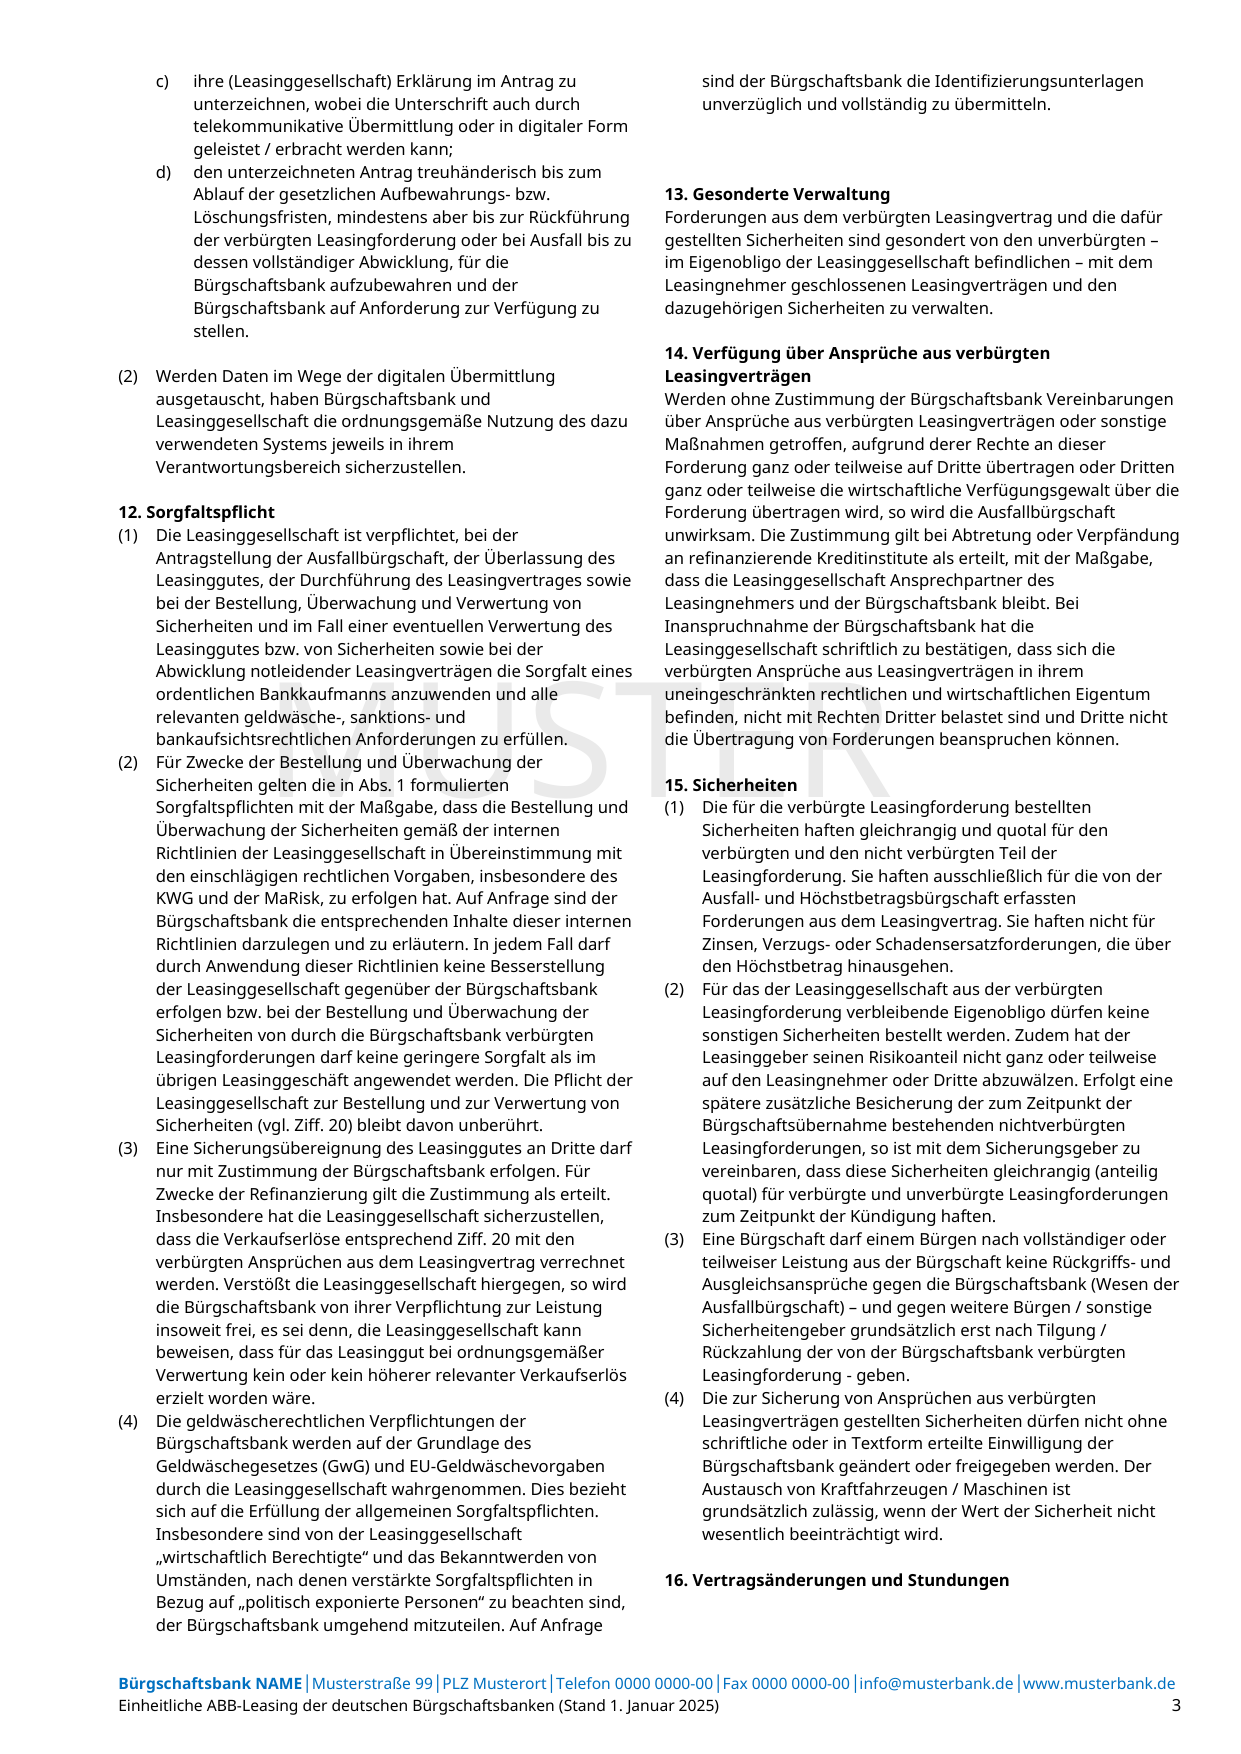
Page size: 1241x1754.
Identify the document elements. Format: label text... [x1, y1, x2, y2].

list den unterzeichneten Antrag treuhänderisch bis zum Ablauf der gesetzlichen Aufbewahrungs- bzw. Löschungsfristen, mindestens aber bis zur Rückführung der verbürgten Leasingforderung oder bei Ausfall bis zu dessen vollständiger Abwicklung, für die Bürgschaftsbank aufzubewahren und der Bürgschaftsbank auf Anforderung zur Verfügung zu stellen. [156, 160, 635, 342]
list Eine Sicherungsübereignung des Leasinggutes an Dritte darf nur mit Zustimmung der Bürgschaftsbank erfolgen. Für Zwecke der Refinanzierung gilt die Zustimmung als erteilt. Insbesondere hat die Leasinggesellschaft sicherzustellen, dass die Verkaufserlöse entsprechend Ziff. 20 mit den verbürgten Ansprüchen aus dem Leasingvertrag verrechnet werden. Verstößt die Leasinggesellschaft hiergegen, so wird die Bürgschaftsbank von ihrer Verpflichtung zur Leistung insoweit frei, es sei denn, die Leasinggesellschaft kann beweisen, dass für das Leasinggut bei ordnungsgemäßer Verwertung kein oder kein höherer relevanter Verkaufserlös erzielt worden wäre. [118, 1137, 635, 1409]
text 16. Vertragsänderungen und Stundungen [664, 1568, 1181, 1591]
list Eine Bürgschaft darf einem Bürgen nach vollständiger oder teilweiser Leistung aus der Bürgschaft keine Rückgriffs- und Ausgleichsansprüche gegen die Bürgschaftsbank (Wesen der Ausfallbürgschaft) – und gegen weitere Bürgen / sonstige Sicherheitengeber grundsätzlich erst nach Tilgung / Rückzahlung der von der Bürgschaftsbank verbürgten Leasingforderung - geben. [664, 1227, 1181, 1386]
list Die zur Sicherung von Ansprüchen aus verbürgten Leasingverträgen gestellten Sicherheiten dürfen nicht ohne schriftliche oder in Textform erteilte Einwilligung der Bürgschaftsbank geändert oder freigegeben werden. Der Austausch von Kraftfahrzeugen / Maschinen ist grundsätzlich zulässig, wenn der Wert der Sicherheit nicht wesentlich beeinträchtigt wird. [664, 1386, 1181, 1545]
text 14. Verfügung über Ansprüche aus verbürgten Leasingverträgen [664, 342, 1181, 387]
list ihre (Leasinggesellschaft) Erklärung im Antrag zu unterzeichnen, wobei die Unterschrift auch durch telekommunikative Übermittlung oder in digitaler Form geleistet / erbracht werden kann; [156, 69, 635, 160]
list Die geldwäscherechtlichen Verpflichtungen der Bürgschaftsbank werden auf der Grundlage des Geldwäschegesetzes (GwG) und EU-Geldwäschevorgaben durch die Leasinggesellschaft wahrgenommen. Dies bezieht sich auf die Erfüllung der allgemeinen Sorgfaltspflichten. Insbesondere sind von der Leasinggesellschaft „wirtschaftlich Berechtigte“ und das Bekanntwerden von Umständen, nach denen verstärkte Sorgfaltspflichten in Bezug auf „politisch exponierte Personen“ zu beachten sind, der Bürgschaftsbank umgehend mitzuteilen. Auf Anfrage sind der Bürgschaftsbank die Identifizierungsunterlagen unverzüglich und vollständig zu übermitteln. [118, 1409, 635, 1636]
list Werden Daten im Wege der digitalen Übermittlung ausgetauscht, haben Bürgschaftsbank und Leasinggesellschaft die ordnungsgemäße Nutzung des dazu verwendeten Systems jeweils in ihrem Verantwortungsbereich sicherzustellen. [118, 364, 635, 478]
text 12. Sorgfaltspflicht [118, 501, 635, 523]
list Die für die verbürgte Leasingforderung bestellten Sicherheiten haften gleichrangig und quotal für den verbürgten und den nicht verbürgten Teil der Leasingforderung. Sie haften ausschließlich für die von der Ausfall- und Höchstbetragsbürgschaft erfassten Forderungen aus dem Leasingvertrag. Sie haften nicht für Zinsen, Verzugs- oder Schadensersatzforderungen, die über den Höchstbetrag hinausgehen. [664, 796, 1181, 978]
list Für das der Leasinggesellschaft aus der verbürgten Leasingforderung verbleibende Eigenobligo dürfen keine sonstigen Sicherheiten bestellt werden. Zudem hat der Leasinggeber seinen Risikoanteil nicht ganz oder teilweise auf den Leasingnehmer oder Dritte abzuwälzen. Erfolgt eine spätere zusätzliche Besicherung der zum Zeitpunkt der Bürgschaftsübernahme bestehenden nichtverbürgten Leasingforderungen, so ist mit dem Sicherungsgeber zu vereinbaren, dass diese Sicherheiten gleichrangig (anteilig quotal) für verbürgte und unverbürgte Leasingforderungen zum Zeitpunkt der Kündigung haften. [664, 978, 1181, 1227]
text Forderungen aus dem verbürgten Leasingvertrag und die dafür gestellten Sicherheiten sind gesondert von den unverbürgten – im Eigenobligo der Leasinggesellschaft befindlichen – mit dem Leasingnehmer geschlossenen Leasingverträgen und den dazugehörigen Sicherheiten zu verwalten. [664, 206, 1181, 319]
text 13. Gesonderte Verwaltung [664, 183, 1181, 206]
list Die Leasinggesellschaft ist verpflichtet, bei der Antragstellung der Ausfallbürgschaft, der Überlassung des Leasinggutes, der Durchführung des Leasingvertrages sowie bei der Bestellung, Überwachung und Verwertung von Sicherheiten und im Fall einer eventuellen Verwertung des Leasinggutes bzw. von Sicherheiten sowie bei der Abwicklung notleidender Leasingverträgen die Sorgfalt eines ordentlichen Bankkaufmanns anzuwenden und alle relevanten geldwäsche-, sanktions- und bankaufsichtsrechtlichen Anforderungen zu erfüllen. [118, 523, 635, 751]
list Für Zwecke der Bestellung und Überwachung der Sicherheiten gelten die in Abs. 1 formulierten Sorgfaltspflichten mit der Maßgabe, dass die Bestellung und Überwachung der Sicherheiten gemäß der internen Richtlinien der Leasinggesellschaft in Übereinstimmung mit den einschlägigen rechtlichen Vorgaben, insbesondere des KWG und der MaRisk, zu erfolgen hat. Auf Anfrage sind der Bürgschaftsbank die entsprechenden Inhalte dieser internen Richtlinien darzulegen und zu erläutern. In jedem Fall darf durch Anwendung dieser Richtlinien keine Besserstellung der Leasinggesellschaft gegenüber der Bürgschaftsbank erfolgen bzw. bei der Bestellung und Überwachung der Sicherheiten von durch die Bürgschaftsbank verbürgten Leasingforderungen darf keine geringere Sorgfalt als im übrigen Leasinggeschäft angewendet werden. Die Pflicht der Leasinggesellschaft zur Bestellung und zur Verwertung von Sicherheiten (vgl. Ziff. 20) bleibt davon unberührt. [118, 751, 635, 1137]
text 15. Sicherheiten [664, 773, 1181, 796]
text Werden ohne Zustimmung der Bürgschaftsbank Vereinbarungen über Ansprüche aus verbürgten Leasingverträgen oder sonstige Maßnahmen getroffen, aufgrund derer Rechte an dieser Forderung ganz oder teilweise auf Dritte übertragen oder Dritten ganz oder teilweise die wirtschaftliche Verfügungsgewalt über die Forderung übertragen wird, so wird die Ausfallbürgschaft unwirksam. Die Zustimmung gilt bei Abtretung oder Verpfändung an refinanzierende Kreditinstitute als erteilt, mit der Maßgabe, dass die Leasinggesellschaft Ansprechpartner des Leasingnehmers und der Bürgschaftsbank bleibt. Bei Inanspruchnahme der Bürgschaftsbank hat die Leasinggesellschaft schriftlich zu bestätigen, dass sich die verbürgten Ansprüche aus Leasingverträgen in ihrem uneingeschränkten rechtlichen und wirtschaftlichen Eigentum befinden, nicht mit Rechten Dritter belastet sind und Dritte nicht die Übertragung von Forderungen beanspruchen können. [664, 387, 1181, 751]
